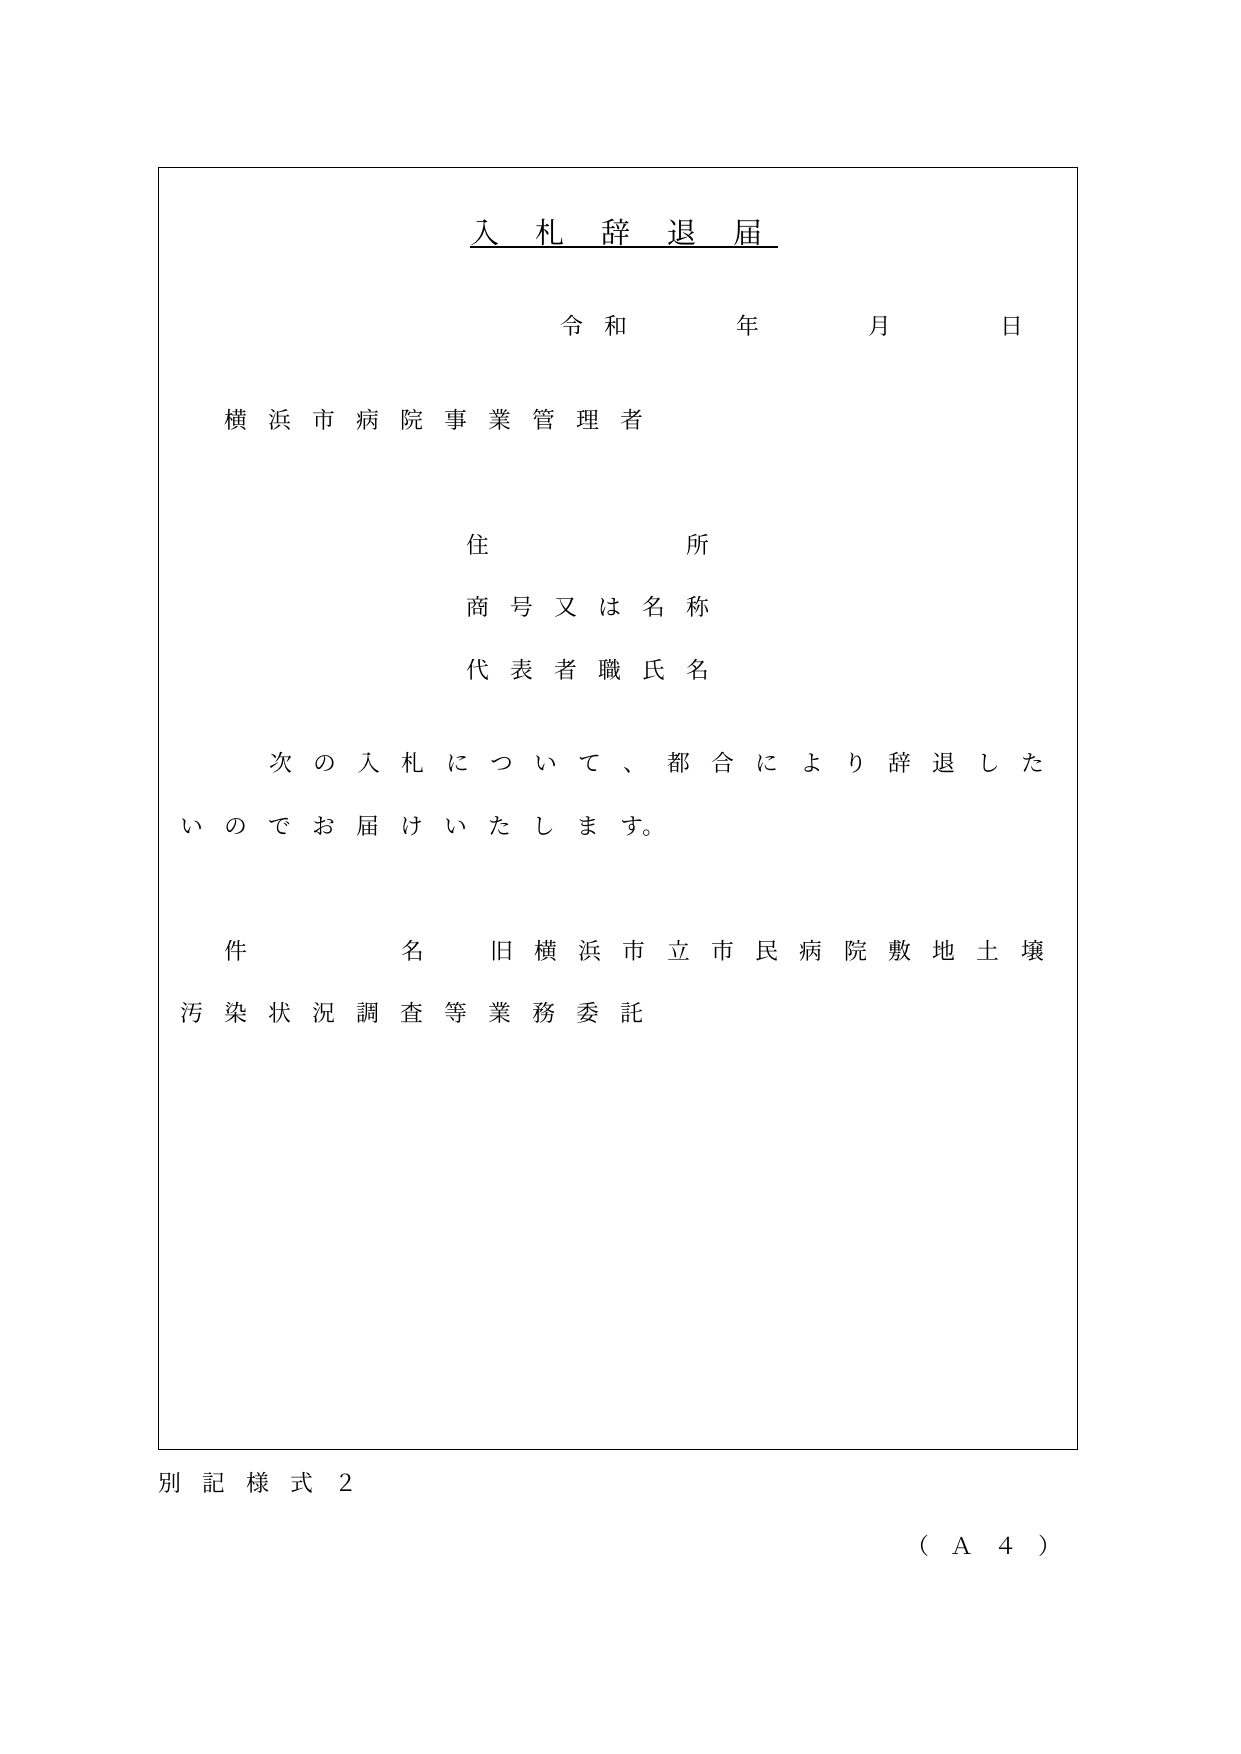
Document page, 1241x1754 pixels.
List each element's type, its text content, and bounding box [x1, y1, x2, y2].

table_header 入 札 辞 退 届 令和 年 月 日 横浜市病院事業管理者 住 所 商号又は名称 代表者職氏名 次の入札について、都合により辞退したいのでお届けいたします。 件 名 旧横浜市立市民病院敷地土壌汚染状況調査等業務委託 [159, 168, 1077, 1449]
text 別記様式２ [158, 1450, 1082, 1513]
text （Ａ４） [158, 1513, 1082, 1575]
